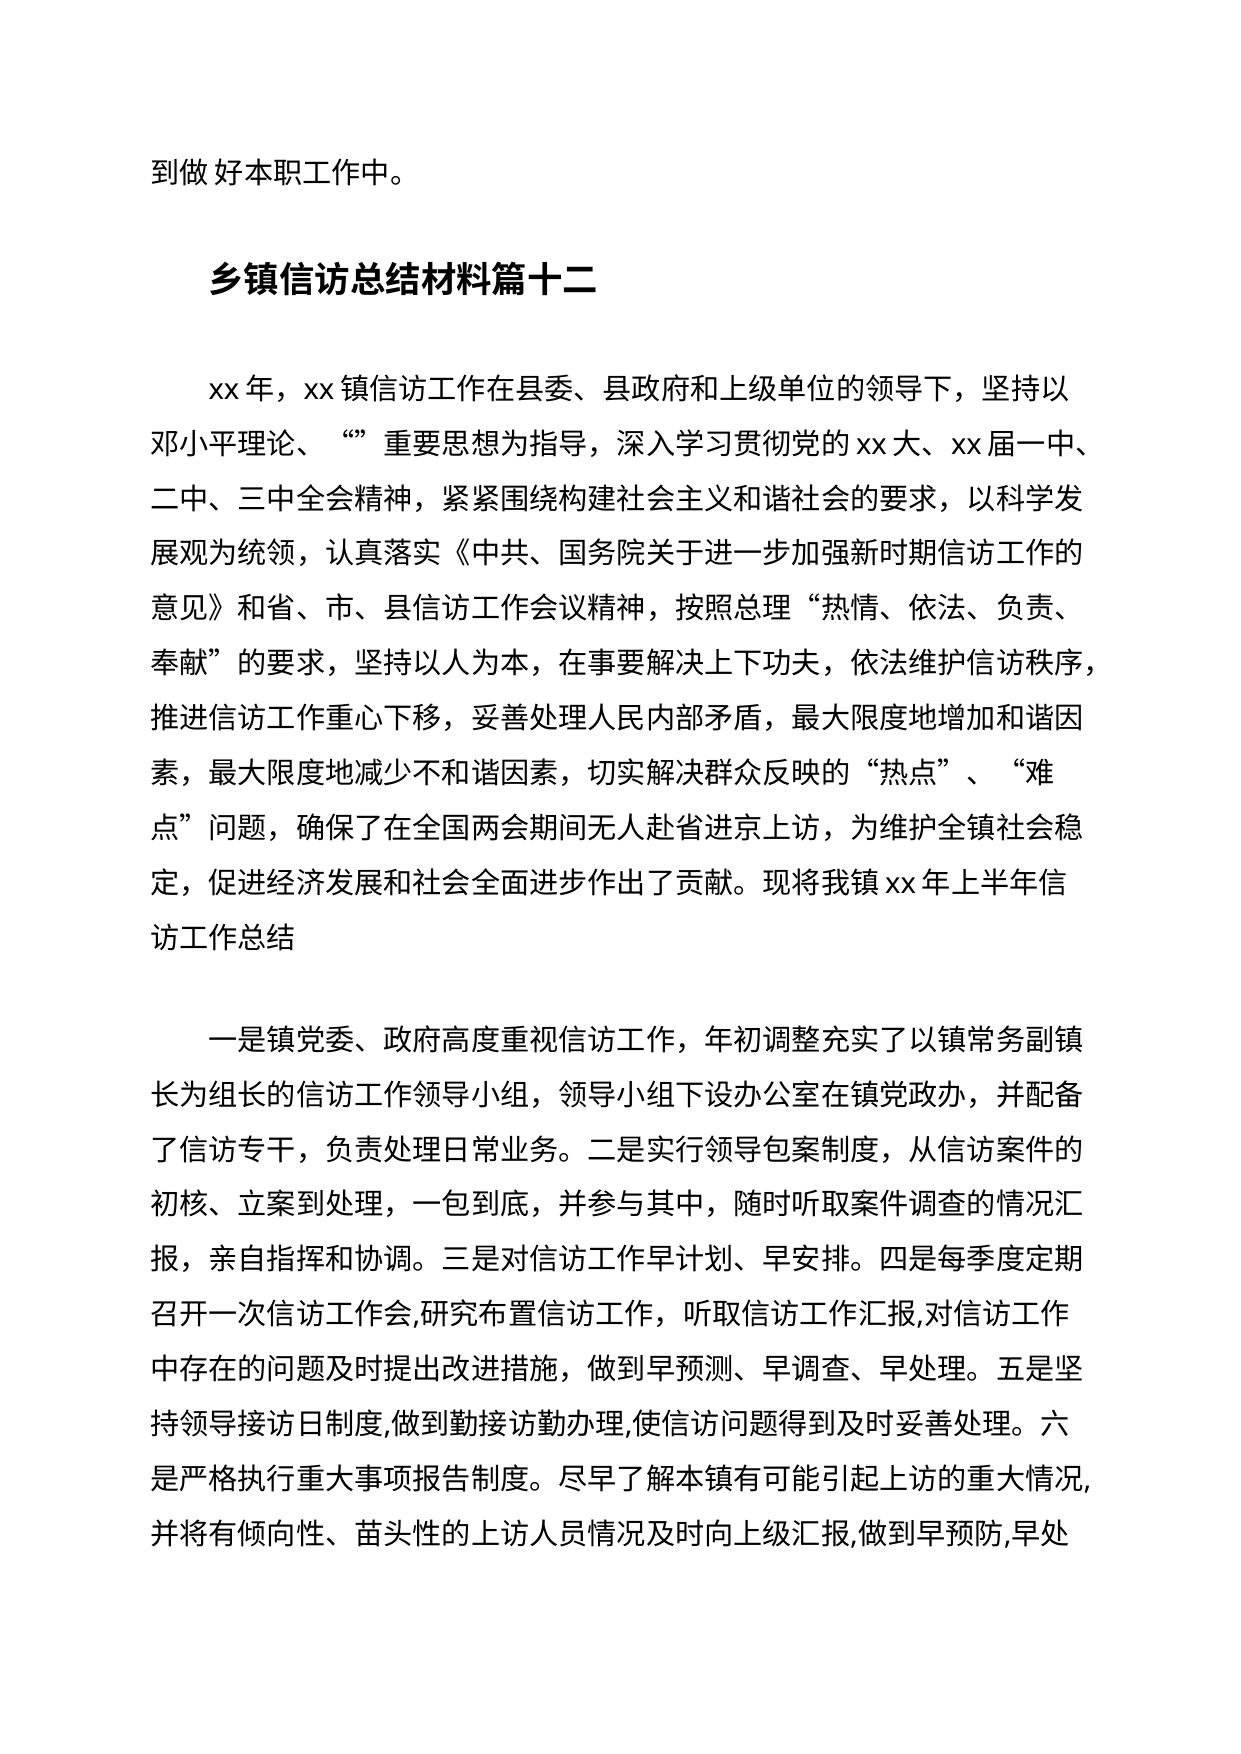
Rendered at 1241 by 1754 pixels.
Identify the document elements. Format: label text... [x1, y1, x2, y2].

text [150, 150, 1090, 192]
text xx年，xx镇信访工作在县委、县政府和上级单位的领导下，坚持以邓小平理论、“”重要思想为指导，深入学习贯彻党的xx大、xx届一中、二中、三中全会精神，紧紧围绕构建社会主义和谐社会的要求，以科学发展观为统领，认真落实《中共、国务院关于进一步加强新时期信访工作的意见》和省、市、县信访工作会议精神，按照总理“热情、依法、负责、奉献”的要求，坚持以人为本，在事要解决上下功夫，依法维护信访秩序，推进信访工作重心下移，妥善处理人民内部矛盾，最大限度地增加和谐因素，最大限度地减少不和谐因素，切实解决群众反映的“热点”、“难点”问题，确保了在全国两会期间无人赴省进京上访，为维护全镇社会稳定，促进经济发展和社会全面进步作出了贡献。现将我镇xx年上半年信访工作总结 [150, 365, 1090, 957]
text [150, 1016, 1090, 1553]
text 乡镇信访总结材料篇十二 [150, 252, 1090, 303]
